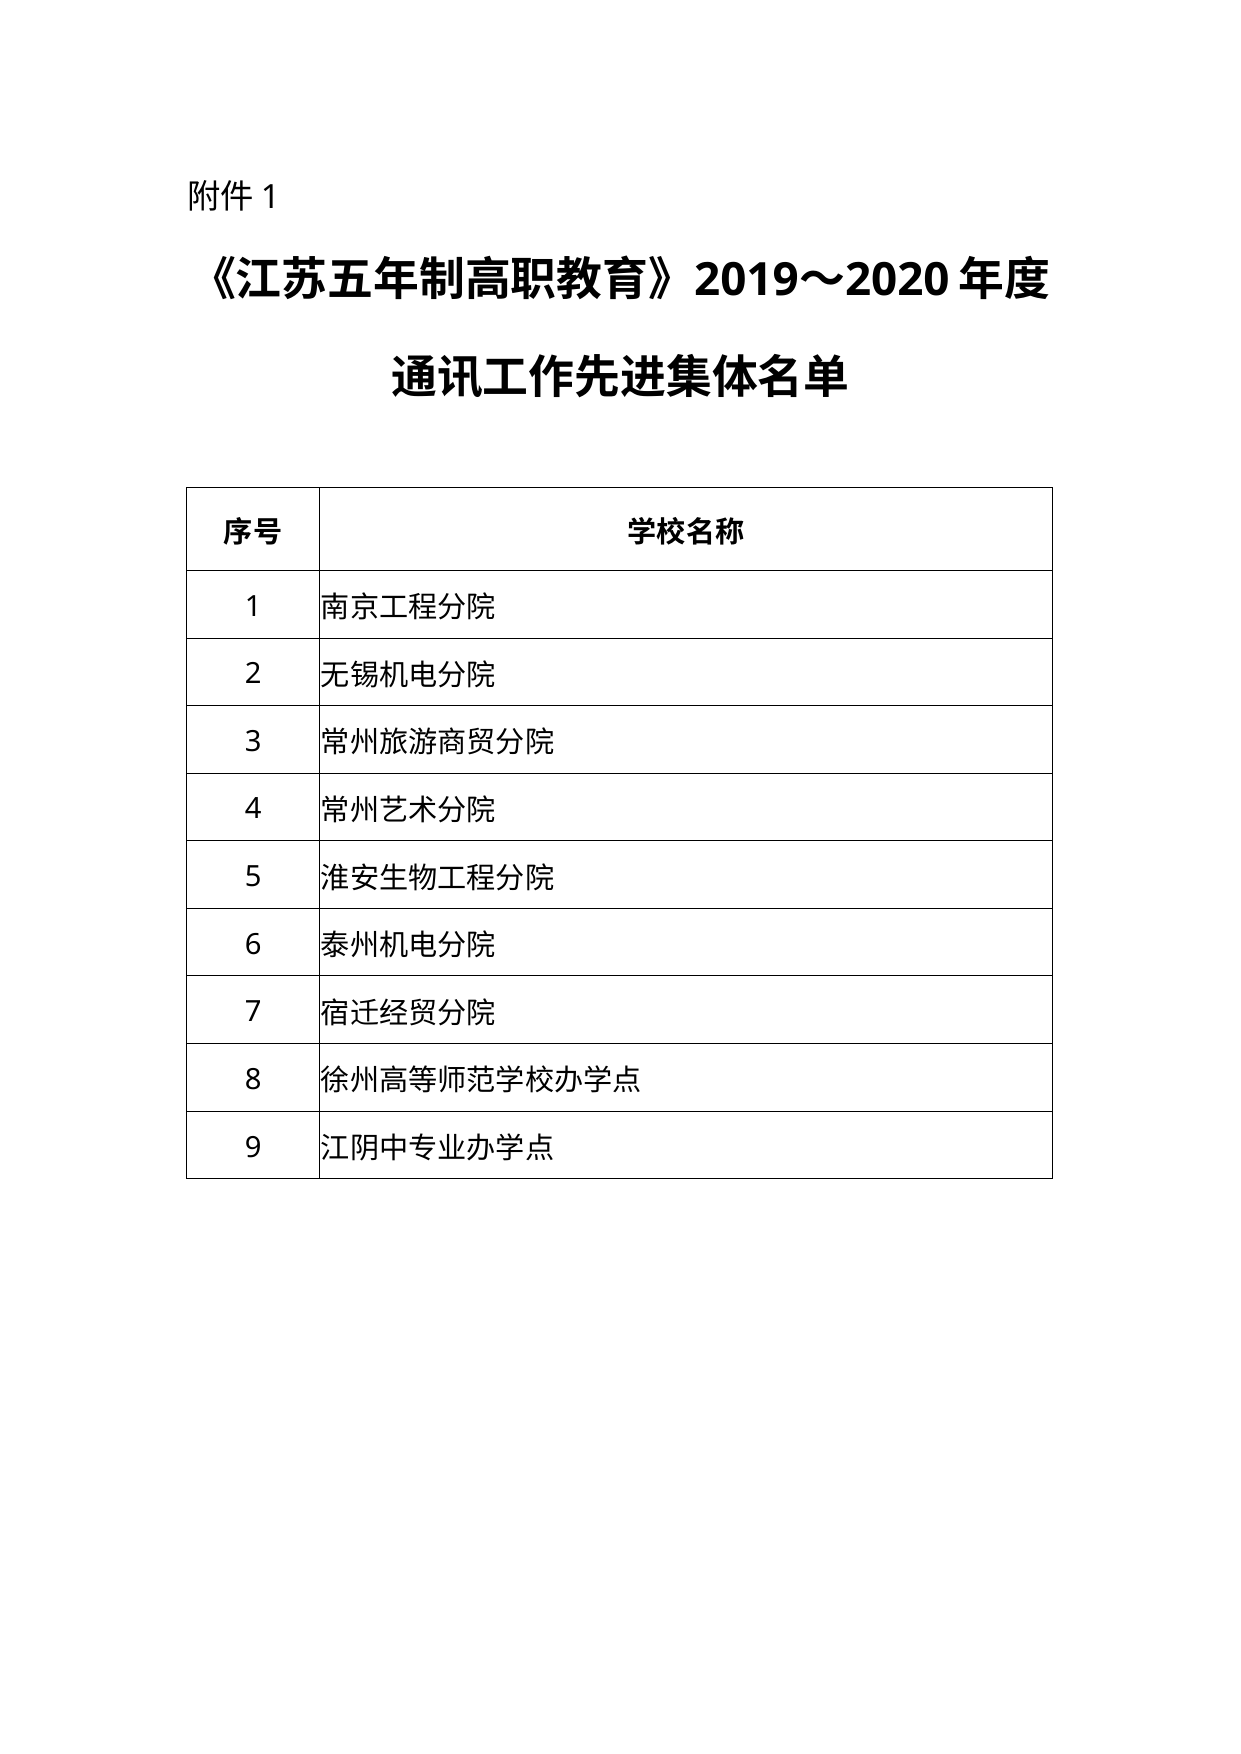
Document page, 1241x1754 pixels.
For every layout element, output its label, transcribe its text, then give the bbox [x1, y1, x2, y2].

text 《江苏五年制高职教育》2019～2020年度通讯工作先进集体名单 [187, 227, 1053, 422]
table_cell 徐州高等师范学校办学点 [320, 1044, 1052, 1111]
table_cell 常州旅游商贸分院 [320, 706, 1052, 773]
table_cell 8 [187, 1044, 319, 1111]
table_cell 泰州机电分院 [320, 909, 1052, 975]
table_cell 宿迁经贸分院 [320, 976, 1052, 1043]
table_cell 无锡机电分院 [320, 639, 1052, 705]
table_cell 2 [187, 639, 319, 705]
table_cell 南京工程分院 [320, 571, 1052, 637]
table_cell 9 [187, 1112, 319, 1178]
table_header 学校名称 [320, 488, 1052, 570]
table_cell 江阴中专业办学点 [320, 1112, 1052, 1178]
table_cell 4 [187, 774, 319, 840]
text 附件1 [187, 162, 1053, 227]
table_header 序号 [187, 488, 319, 570]
table_cell 3 [187, 706, 319, 773]
table_cell 常州艺术分院 [320, 774, 1052, 840]
table_cell 6 [187, 909, 319, 975]
table_cell 5 [187, 841, 319, 908]
table_cell 淮安生物工程分院 [320, 841, 1052, 908]
table_cell 1 [187, 571, 319, 637]
table_cell 7 [187, 976, 319, 1043]
